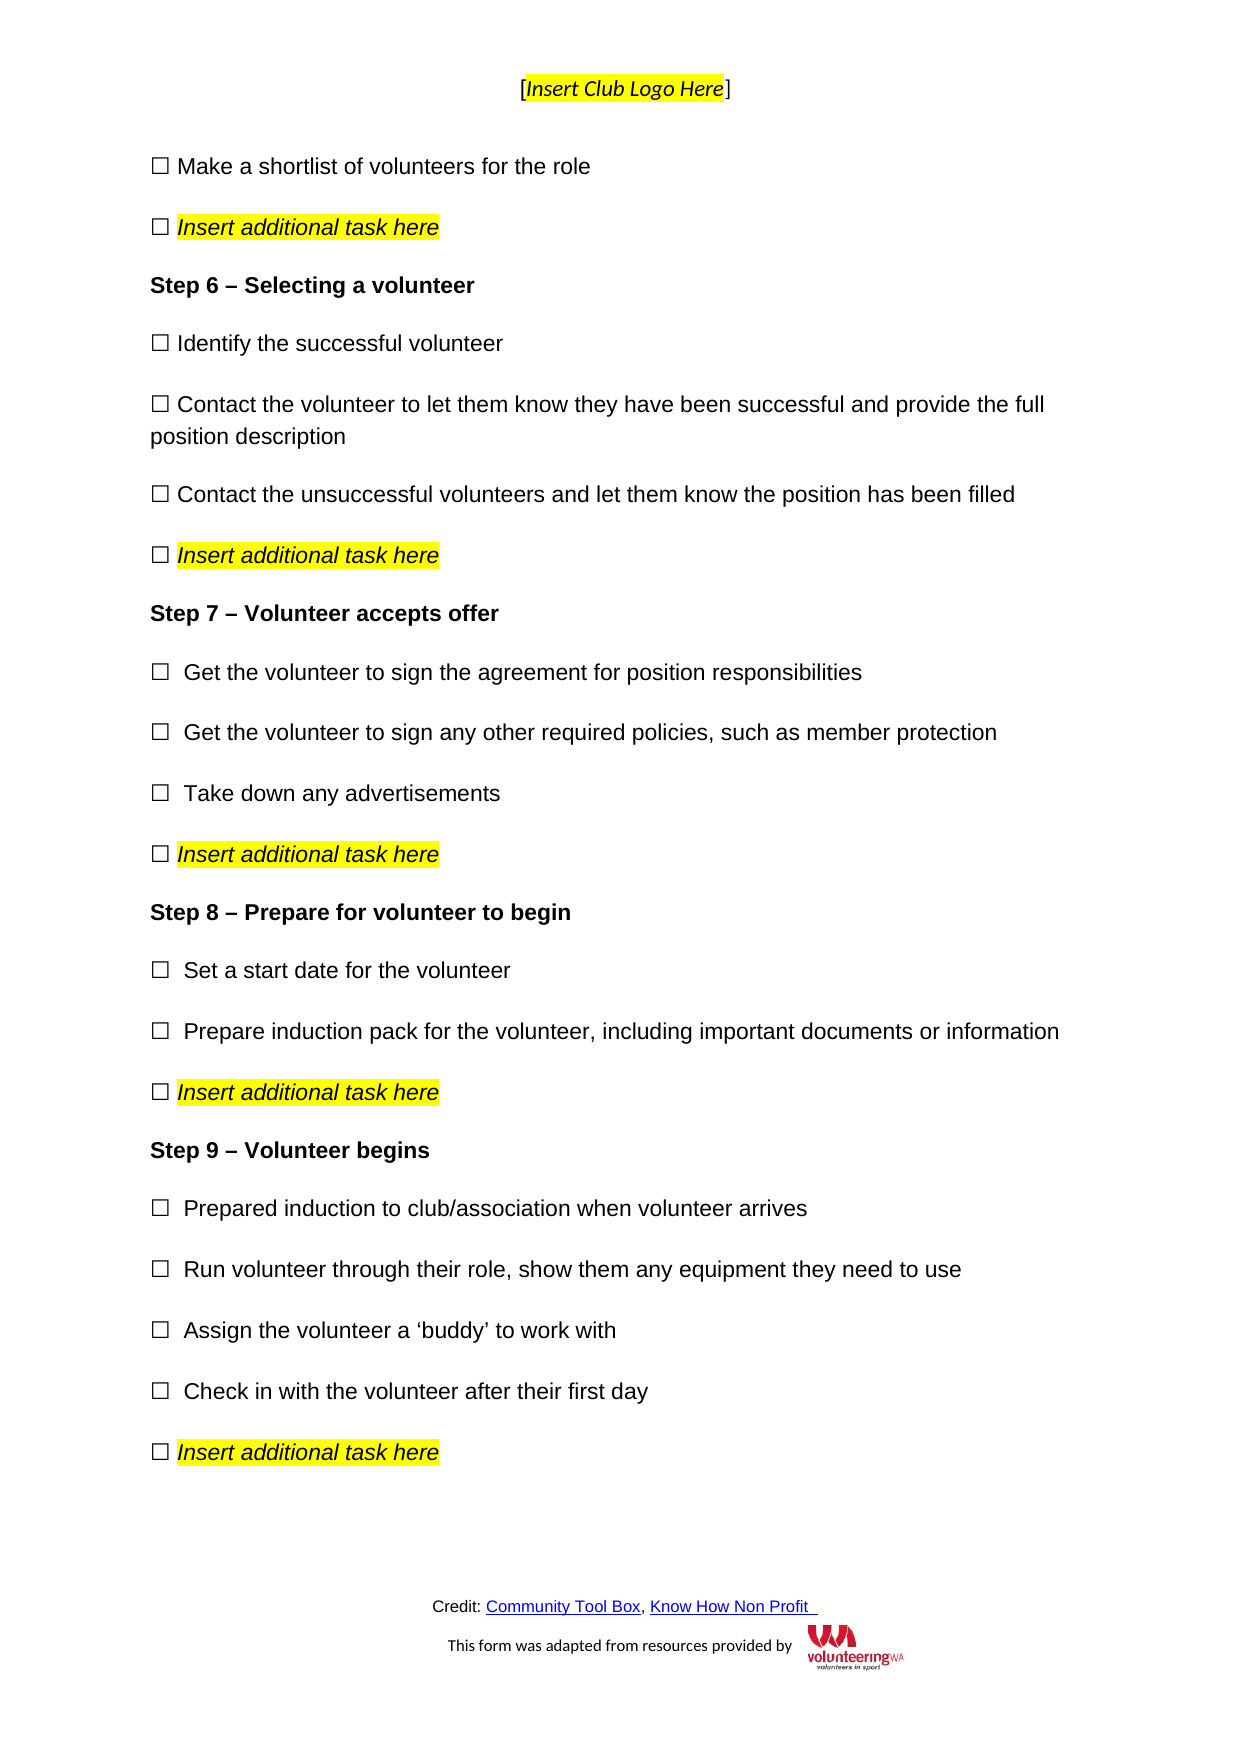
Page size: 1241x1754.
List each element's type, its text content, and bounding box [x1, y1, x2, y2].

text Set a start date for the volunteer [150, 954, 1090, 986]
text Take down any advertisements [150, 777, 1090, 808]
text Get the volunteer to sign the agreement for position responsibilities [150, 655, 1090, 687]
text Prepared induction to club/association when volunteer arrives [150, 1192, 1090, 1224]
text Insert additional task here [150, 539, 1090, 571]
picture [807, 1625, 904, 1671]
text Check in with the volunteer after their first day [150, 1375, 1090, 1406]
text Contact the volunteer to let them know they have been successful and provide the full position description [150, 388, 1090, 449]
text Assign the volunteer a ‘buddy’ to work with [150, 1314, 1090, 1346]
text Insert additional task here [150, 211, 1090, 242]
text Insert additional task here [150, 1436, 1090, 1467]
text Step 7 – Volunteer accepts offer [150, 600, 1090, 627]
text Make a shortlist of volunteers for the role [150, 150, 1090, 181]
text Step 6 – Selecting a volunteer [150, 272, 1090, 298]
text Identify the successful volunteer [150, 327, 1090, 358]
text Step 9 – Volunteer begins [150, 1137, 1090, 1163]
text Step 8 – Prepare for volunteer to begin [150, 899, 1090, 926]
text Prepare induction pack for the volunteer, including important documents or information [150, 1015, 1090, 1047]
text Get the volunteer to sign any other required policies, such as member protection [150, 716, 1090, 748]
text Insert additional task here [150, 838, 1090, 869]
text Run volunteer through their role, show them any equipment they need to use [150, 1253, 1090, 1284]
text Insert additional task here [150, 1076, 1090, 1107]
text Contact the unsuccessful volunteers and let them know the position has been filled [150, 478, 1090, 509]
